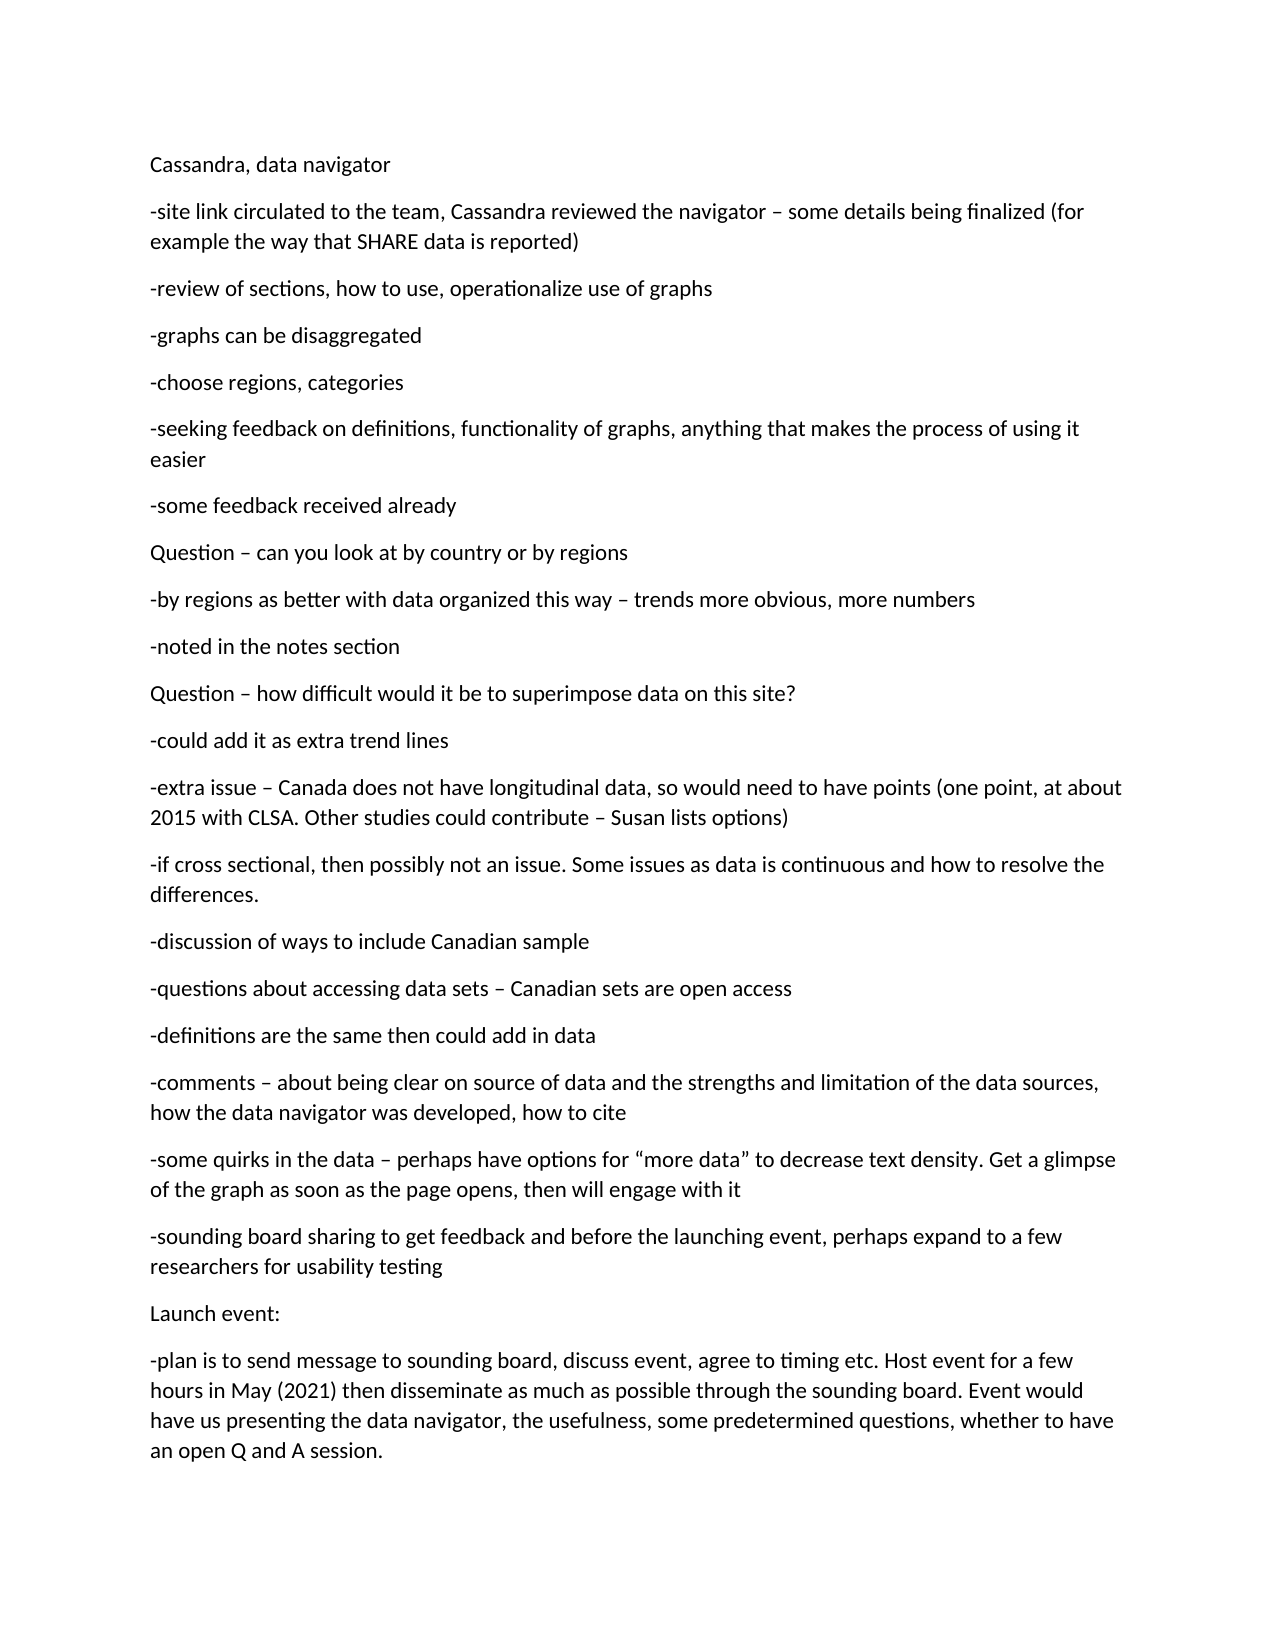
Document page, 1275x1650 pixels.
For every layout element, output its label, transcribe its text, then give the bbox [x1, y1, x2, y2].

text Launch event: [150, 1299, 1125, 1327]
text -site link circulated to the team, Cassandra reviewed the navigator – some details being finalized (for example the way that SHARE data is reported) [150, 197, 1125, 255]
text -some quirks in the data – perhaps have options for “more data” to decrease text density. Get a glimpse of the graph as soon as the page opens, then will engage with it [150, 1145, 1125, 1203]
text Cassandra, data navigator [150, 150, 1125, 178]
text -sounding board sharing to get feedback and before the launching event, perhaps expand to a few researchers for usability testing [150, 1222, 1125, 1280]
text -plan is to send message to sounding board, discuss event, agree to timing etc. Host event for a few hours in May (2021) then disseminate as much as possible through the sounding board. Event would have us presenting the data navigator, the usefulness, some predetermined questions, whether to have an open Q and A session. [150, 1346, 1125, 1464]
text -definitions are the same then could add in data [150, 1021, 1125, 1049]
text -could add it as extra trend lines [150, 726, 1125, 754]
text Question – can you look at by country or by regions [150, 538, 1125, 567]
text Question – how difficult would it be to superimpose data on this site? [150, 679, 1125, 707]
text -noted in the notes section [150, 632, 1125, 660]
text -seeking feedback on definitions, functionality of graphs, anything that makes the process of using it easier [150, 414, 1125, 473]
text -by regions as better with data organized this way – trends more obvious, more numbers [150, 585, 1125, 613]
text -questions about accessing data sets – Canadian sets are open access [150, 974, 1125, 1002]
text -some feedback received already [150, 492, 1125, 520]
text -review of sections, how to use, operationalize use of graphs [150, 274, 1125, 302]
text -choose regions, categories [150, 368, 1125, 396]
text -graphs can be disaggregated [150, 321, 1125, 349]
text -comments – about being clear on source of data and the strengths and limitation of the data sources, how the data navigator was developed, how to cite [150, 1068, 1125, 1126]
text -extra issue – Canada does not have longitudinal data, so would need to have points (one point, at about 2015 with CLSA. Other studies could contribute – Susan lists options) [150, 773, 1125, 831]
text -discussion of ways to include Canadian sample [150, 927, 1125, 955]
text -if cross sectional, then possibly not an issue. Some issues as data is continuous and how to resolve the differences. [150, 850, 1125, 908]
